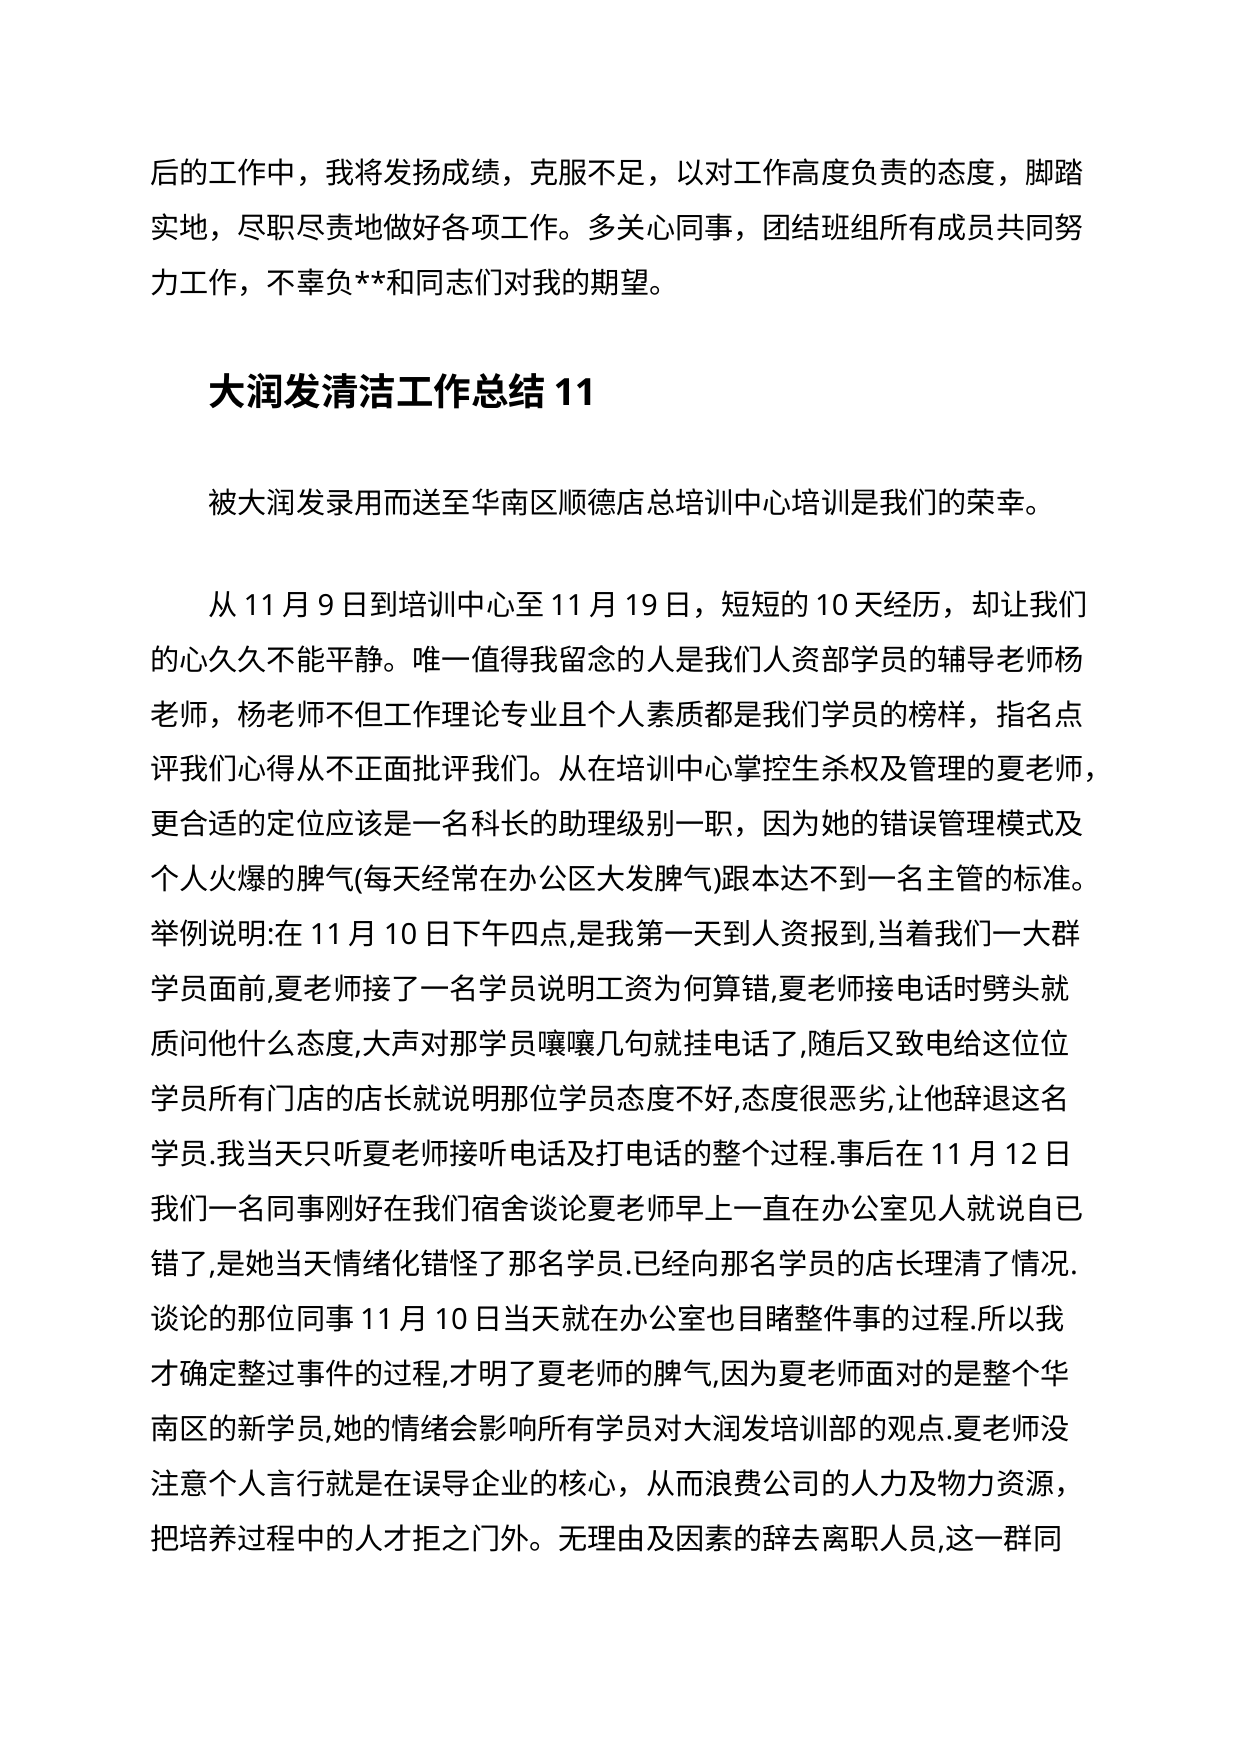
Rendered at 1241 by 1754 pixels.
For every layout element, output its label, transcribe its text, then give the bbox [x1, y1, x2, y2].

text 被大润发录用而送至华南区顺德店总培训中心培训是我们的荣幸。 [150, 479, 1090, 522]
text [150, 150, 1090, 302]
text 大润发清洁工作总结11 [150, 362, 1090, 416]
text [150, 581, 1090, 1558]
